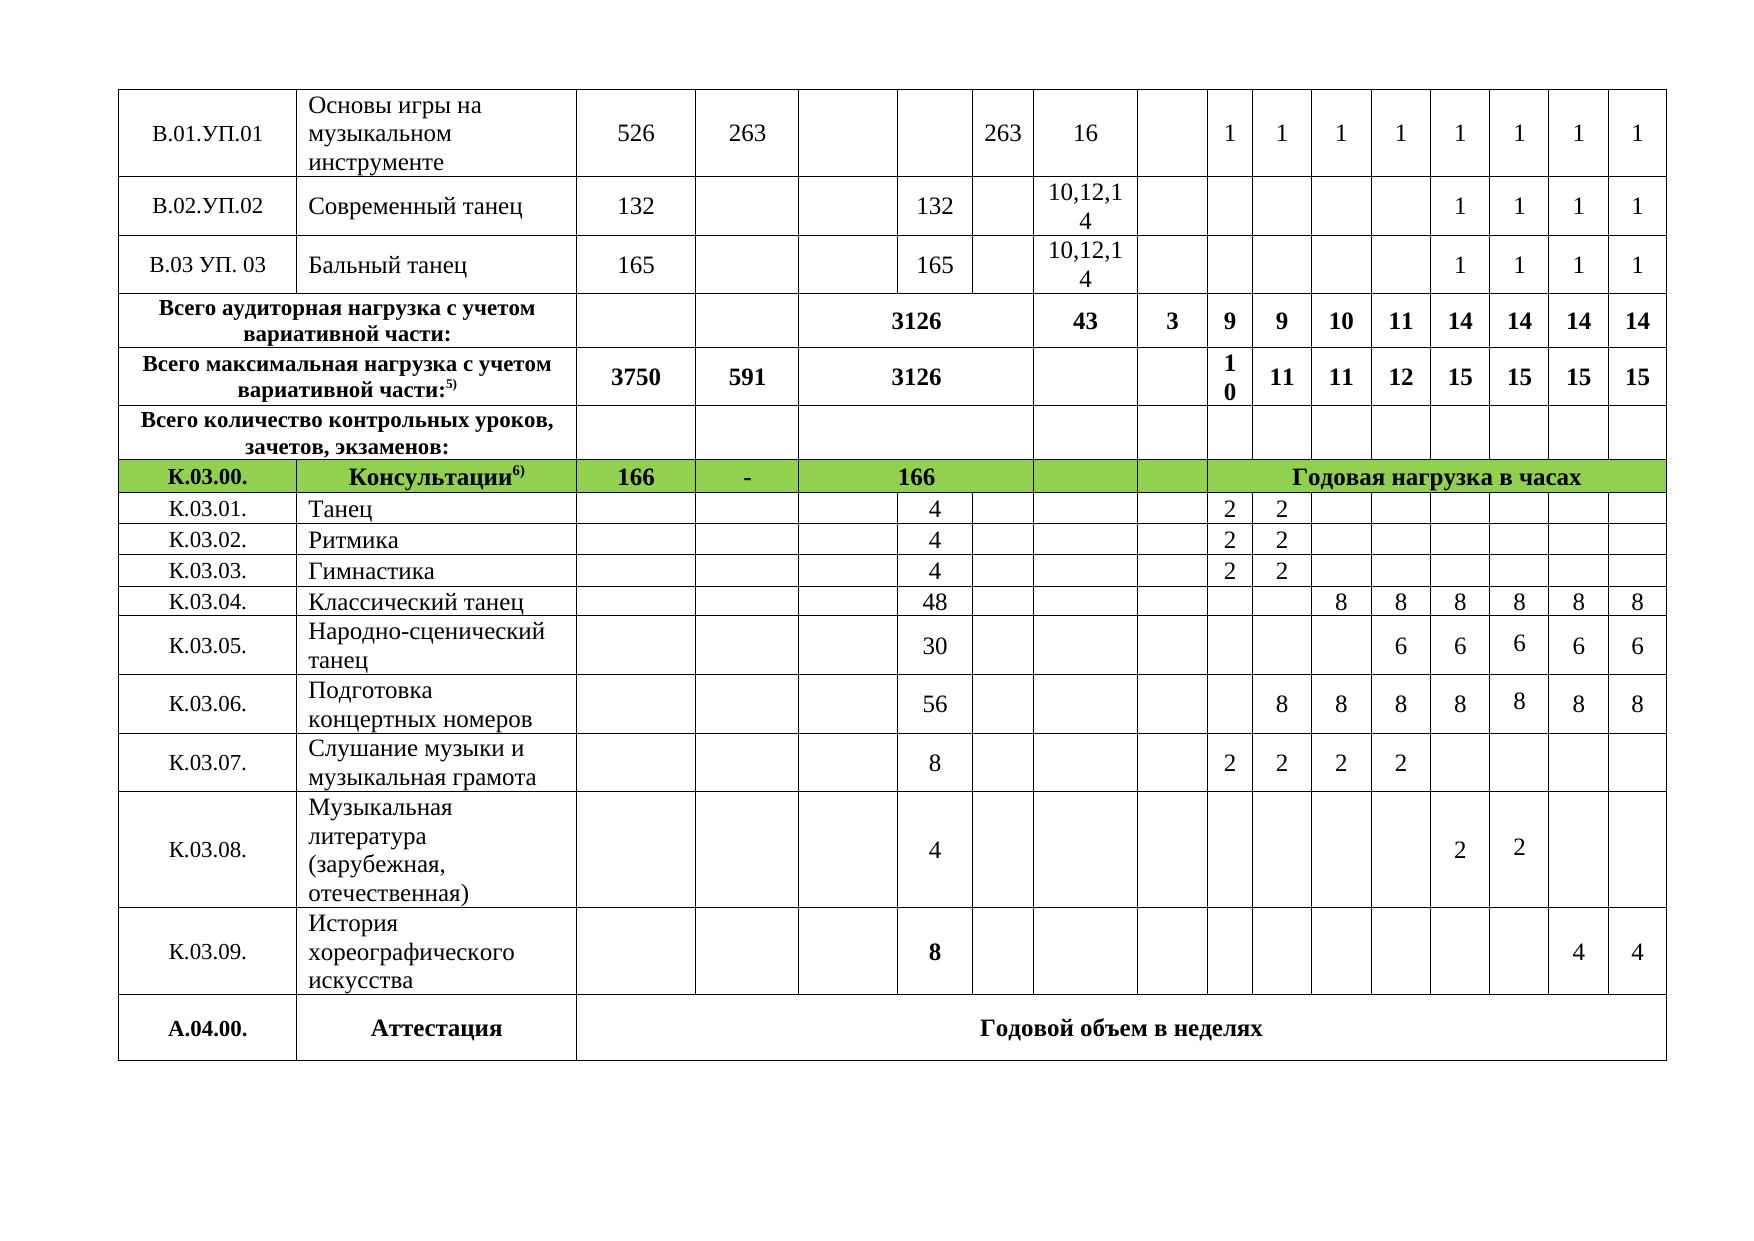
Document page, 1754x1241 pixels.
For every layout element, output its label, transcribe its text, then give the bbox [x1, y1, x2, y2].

table_cell [1253, 236, 1311, 293]
table_cell [577, 675, 695, 732]
table_cell 1 [1490, 236, 1548, 293]
table_cell  [1490, 675, 1548, 732]
table_cell [799, 406, 1033, 459]
table_cell 10,12,14 [1034, 177, 1137, 234]
table_cell [1253, 177, 1311, 234]
table_cell [1208, 908, 1252, 994]
table_cell [577, 406, 695, 459]
table_cell [1138, 460, 1207, 492]
table_cell 8 [1490, 587, 1548, 615]
table_cell [1208, 406, 1252, 459]
table_cell 2 [1208, 734, 1252, 791]
table_cell [973, 675, 1033, 732]
table_cell [577, 792, 695, 907]
table_cell [1549, 493, 1608, 523]
table_cell 11 [1253, 348, 1311, 405]
table_cell - [696, 460, 798, 492]
table_cell 16 [1034, 90, 1137, 176]
table_cell [1034, 460, 1137, 492]
table_cell [799, 524, 897, 554]
table_cell [696, 177, 798, 234]
table_cell 3126 [799, 348, 1033, 405]
table_cell 14 [1431, 294, 1489, 347]
table_cell [1208, 675, 1252, 732]
table_cell 165 [577, 236, 695, 293]
table_cell [1609, 493, 1666, 523]
table_cell К.03.07. [119, 734, 296, 791]
table_cell [1549, 734, 1608, 791]
table_cell [1312, 555, 1371, 586]
table_cell К.03.01. [119, 493, 296, 523]
table_cell К.03.06. [119, 675, 296, 732]
table_cell 3 [1138, 294, 1207, 347]
table_cell Современный танец [297, 177, 576, 234]
table_cell [1253, 908, 1311, 994]
table_cell [1034, 675, 1137, 732]
table_cell [1138, 90, 1207, 176]
table_cell 591 [696, 348, 798, 405]
table_cell 14 [1490, 294, 1548, 347]
table_cell [1490, 524, 1548, 554]
table_cell Основы игры на музыкальном инструменте [297, 90, 576, 176]
table_cell [1490, 493, 1548, 523]
table_cell 15 [1549, 348, 1608, 405]
table_cell [1431, 524, 1489, 554]
table_cell 526 [577, 90, 695, 176]
table_cell [1138, 587, 1207, 615]
table_cell [1138, 616, 1207, 674]
table_cell [1372, 493, 1430, 523]
table_cell [696, 675, 798, 732]
table_cell [1431, 493, 1489, 523]
table_cell 12 [1372, 348, 1430, 405]
table_cell Бальный танец [297, 236, 576, 293]
table_cell 2 [1253, 524, 1311, 554]
table_cell [1253, 587, 1311, 615]
table_cell 1 [1549, 236, 1608, 293]
table_cell 30 [898, 616, 972, 674]
table_cell [1034, 587, 1137, 615]
table_cell [1312, 406, 1371, 459]
table_cell [1549, 406, 1608, 459]
table_cell К.03.09. [119, 908, 296, 994]
table_cell 8 [1372, 675, 1430, 732]
table_cell 1 [1549, 177, 1608, 234]
table_cell [973, 236, 1033, 293]
table_cell [973, 177, 1033, 234]
table_cell [1034, 406, 1137, 459]
table_cell А.04.00. [119, 995, 296, 1060]
table_cell Консультации6) [297, 460, 576, 492]
table_cell 8 [1609, 675, 1666, 732]
table_cell 1 [1312, 90, 1371, 176]
table_cell [799, 236, 897, 293]
table_cell [1034, 524, 1137, 554]
table_cell 43 [1034, 294, 1137, 347]
table_cell К.03.03. [119, 555, 296, 586]
table_cell 166 [799, 460, 1033, 492]
table_cell [696, 294, 798, 347]
table_cell [1034, 616, 1137, 674]
table_cell 1 [1431, 236, 1489, 293]
table_cell [1372, 177, 1430, 234]
table_cell [1208, 616, 1252, 674]
table_cell [799, 792, 897, 907]
table_cell 2 [1208, 555, 1252, 586]
table_cell [577, 555, 695, 586]
table_cell [1431, 555, 1489, 586]
table_cell [973, 616, 1033, 674]
table_cell 8 [1312, 587, 1371, 615]
table_cell [696, 616, 798, 674]
table_cell [1253, 406, 1311, 459]
table_cell 1 [1208, 90, 1252, 176]
table_cell Аттестация [297, 995, 576, 1060]
table_cell [577, 908, 695, 994]
table_cell [1138, 177, 1207, 234]
table_cell [799, 177, 897, 234]
table_cell 2 [1253, 555, 1311, 586]
table_cell 3750 [577, 348, 695, 405]
table_cell 15 [1431, 348, 1489, 405]
table_cell 6 [1372, 616, 1430, 674]
table_cell [1034, 493, 1137, 523]
table_cell [799, 493, 897, 523]
table_cell 10 [1208, 348, 1252, 405]
table_cell [696, 236, 798, 293]
table_cell 15 [1490, 348, 1548, 405]
table_cell Слушание музыки и музыкальная грамота [297, 734, 576, 791]
table_cell [1609, 792, 1666, 907]
table_cell [1138, 792, 1207, 907]
table_cell 9 [1253, 294, 1311, 347]
table_cell [973, 587, 1033, 615]
table_cell [1372, 908, 1430, 994]
table_cell Народно-сценический танец [297, 616, 576, 674]
table_cell [1138, 406, 1207, 459]
table_cell 11 [1312, 348, 1371, 405]
table_cell 1 [1372, 90, 1430, 176]
table_cell 8 [898, 908, 972, 994]
table_cell 2 [1208, 524, 1252, 554]
table_cell [1372, 792, 1430, 907]
table_cell История хореографического искусства [297, 908, 576, 994]
table_cell [1372, 555, 1430, 586]
table_cell 6 [1609, 616, 1666, 674]
table_cell 1 [1490, 177, 1548, 234]
table_cell 4 [898, 493, 972, 523]
table_cell 9 [1208, 294, 1252, 347]
table_cell 4 [1609, 908, 1666, 994]
table_cell 2 [1431, 792, 1489, 907]
table_cell [577, 524, 695, 554]
table_cell К.03.05. [119, 616, 296, 674]
table_cell 14 [1609, 294, 1666, 347]
table_cell [1312, 177, 1371, 234]
table_cell 14 [1549, 294, 1608, 347]
table_cell К.03.02. [119, 524, 296, 554]
table_cell К.03.00. [119, 460, 296, 492]
table_cell [799, 90, 897, 176]
table_cell 4 [898, 792, 972, 907]
table_cell [1312, 493, 1371, 523]
table_cell [1312, 792, 1371, 907]
table_cell Ритмика [297, 524, 576, 554]
table_cell Всего аудиторная нагрузка с учетом вариативной части: [119, 294, 576, 347]
table_cell [1490, 908, 1548, 994]
table_cell [1138, 734, 1207, 791]
table_cell [1372, 236, 1430, 293]
table_cell [973, 734, 1033, 791]
table_cell [577, 294, 695, 347]
table_cell [696, 493, 798, 523]
table_cell [799, 908, 897, 994]
table_cell [696, 555, 798, 586]
table_cell [1138, 524, 1207, 554]
table_cell [1034, 908, 1137, 994]
table_cell [696, 908, 798, 994]
table_cell [1208, 792, 1252, 907]
table_cell [973, 524, 1033, 554]
table_cell [1549, 555, 1608, 586]
table_cell [1312, 908, 1371, 994]
table_cell [1372, 406, 1430, 459]
table_cell [1609, 406, 1666, 459]
table_cell [1490, 406, 1548, 459]
table_cell 48 [898, 587, 972, 615]
table_cell 10 [1312, 294, 1371, 347]
table_cell [1208, 587, 1252, 615]
table_cell 1 [1549, 90, 1608, 176]
table_cell [799, 587, 897, 615]
table_cell 263 [696, 90, 798, 176]
table_cell Классический танец [297, 587, 576, 615]
table_cell 2 [1208, 493, 1252, 523]
table_cell [799, 616, 897, 674]
table_cell [1431, 734, 1489, 791]
table_cell [1034, 555, 1137, 586]
table_cell 165 [898, 236, 972, 293]
table_cell Всего количество контрольных уроков, зачетов, экзаменов: [119, 406, 576, 459]
table_cell Всего максимальная нагрузка с учетом вариативной части:5) [119, 348, 576, 405]
table_cell [577, 493, 695, 523]
table_cell 4 [898, 555, 972, 586]
table_cell [1138, 555, 1207, 586]
table_cell [696, 792, 798, 907]
table_cell [1253, 616, 1311, 674]
table_cell [973, 555, 1033, 586]
table_cell В.01.УП.01 [119, 90, 296, 176]
table_cell В.02.УП.02 [119, 177, 296, 234]
table_cell 1 [1253, 90, 1311, 176]
table_cell [973, 493, 1033, 523]
table_cell 1 [1490, 90, 1548, 176]
table_cell Музыкальная литература (зарубежная, отечественная) [297, 792, 576, 907]
table_cell [1549, 524, 1608, 554]
table_cell 3126 [799, 294, 1033, 347]
table_cell [1490, 555, 1548, 586]
table_cell 263 [973, 90, 1033, 176]
table_cell [1431, 406, 1489, 459]
table_cell Гимнастика [297, 555, 576, 586]
table_cell 8 [1312, 675, 1371, 732]
table_cell  [1490, 616, 1548, 674]
table_cell [696, 734, 798, 791]
table_cell 8 [1253, 675, 1311, 732]
table_cell [696, 406, 798, 459]
table_cell [1034, 792, 1137, 907]
table_cell [696, 524, 798, 554]
table_cell 8 [1431, 587, 1489, 615]
table_cell 8 [1609, 587, 1666, 615]
table_cell [1208, 177, 1252, 234]
table_cell [1138, 675, 1207, 732]
table_cell 132 [577, 177, 695, 234]
table_cell [1034, 734, 1137, 791]
table_cell 2 [1253, 734, 1311, 791]
table_cell 1 [1431, 90, 1489, 176]
table_cell [1138, 348, 1207, 405]
table_cell 15 [1609, 348, 1666, 405]
table_cell [973, 792, 1033, 907]
table_cell 166 [577, 460, 695, 492]
table_cell 1 [1609, 90, 1666, 176]
table_cell 56 [898, 675, 972, 732]
table_cell  [1490, 792, 1548, 907]
table_cell [1208, 236, 1252, 293]
table_cell [696, 587, 798, 615]
table_cell 6 [1549, 616, 1608, 674]
table_cell [799, 675, 897, 732]
table_cell [1609, 555, 1666, 586]
table_cell Годовая нагрузка в часах [1208, 460, 1666, 492]
table_cell [1549, 792, 1608, 907]
table_cell К.03.08. [119, 792, 296, 907]
table_cell [898, 90, 972, 176]
table_cell [1312, 236, 1371, 293]
table_cell [1431, 908, 1489, 994]
table_cell 8 [1431, 675, 1489, 732]
table_cell 132 [898, 177, 972, 234]
table_cell [577, 616, 695, 674]
table_cell [799, 555, 897, 586]
table_cell К.03.04. [119, 587, 296, 615]
table_cell [1609, 524, 1666, 554]
table_cell [1138, 493, 1207, 523]
table_cell 4 [898, 524, 972, 554]
table_cell [1372, 524, 1430, 554]
table_cell [973, 908, 1033, 994]
table_cell [1138, 236, 1207, 293]
table_cell Годовой объем в неделях [577, 995, 1666, 1060]
table_cell [577, 587, 695, 615]
table_cell 1 [1609, 177, 1666, 234]
table_cell 11 [1372, 294, 1430, 347]
table_cell [799, 734, 897, 791]
table_cell 2 [1253, 493, 1311, 523]
table_cell 10,12,14 [1034, 236, 1137, 293]
table_cell 1 [1431, 177, 1489, 234]
table_cell 1 [1609, 236, 1666, 293]
table_cell [1490, 734, 1548, 791]
table_cell [1253, 792, 1311, 907]
table_cell 6 [1431, 616, 1489, 674]
table_cell [577, 734, 695, 791]
table_cell 2 [1372, 734, 1430, 791]
table_cell [1312, 524, 1371, 554]
table_cell [1609, 734, 1666, 791]
table_cell В.03 УП. 03 [119, 236, 296, 293]
table_cell 8 [1549, 675, 1608, 732]
table_cell 8 [898, 734, 972, 791]
table_cell Подготовка концертных номеров [297, 675, 576, 732]
table_cell 8 [1372, 587, 1430, 615]
table_cell 2 [1312, 734, 1371, 791]
table_cell Танец [297, 493, 576, 523]
table_cell 4 [1549, 908, 1608, 994]
table_cell [1138, 908, 1207, 994]
table_cell [1034, 348, 1137, 405]
table_cell 8 [1549, 587, 1608, 615]
table_cell [1312, 616, 1371, 674]
